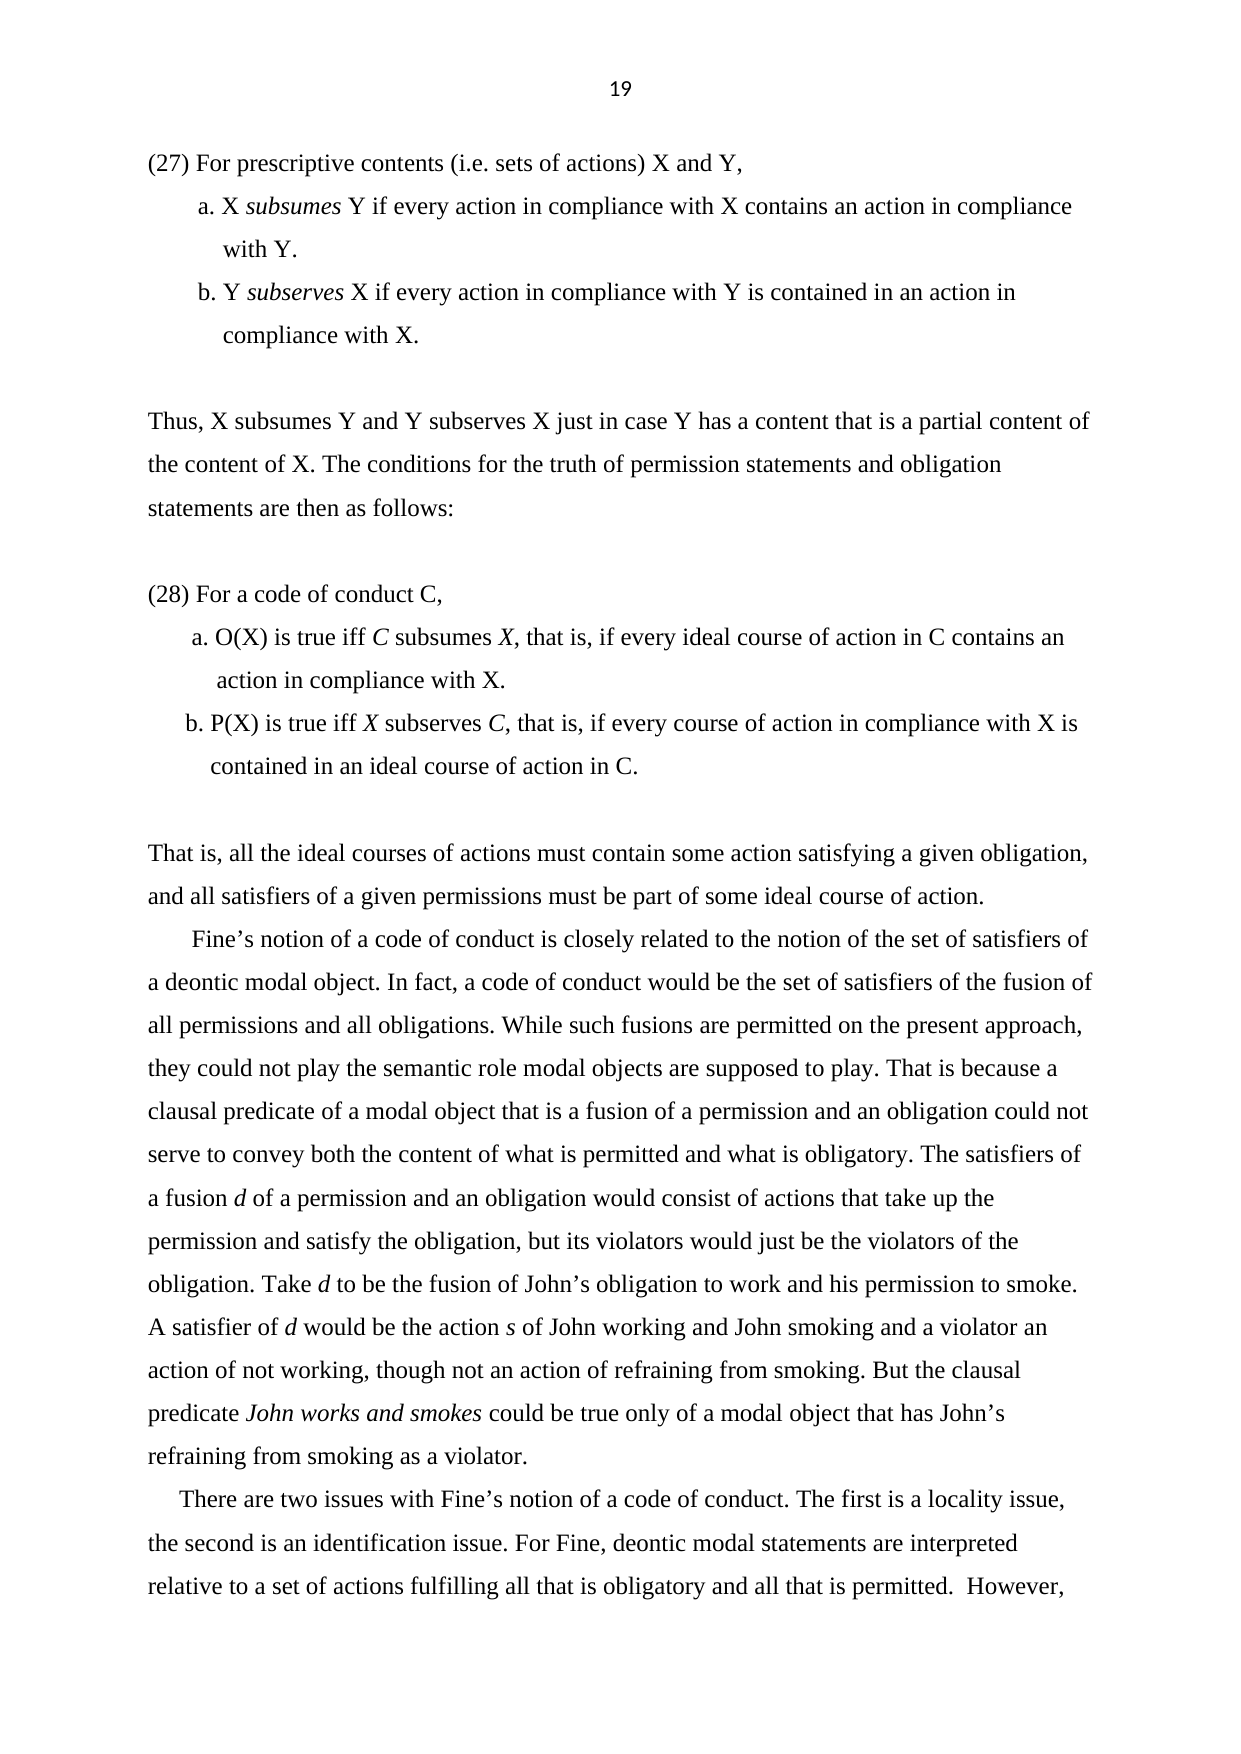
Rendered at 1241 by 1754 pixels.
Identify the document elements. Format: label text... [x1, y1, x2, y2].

text Thus, X subsumes Y and Y subserves X just in case Y has a content that is a partial content of the content of X. The conditions for the truth of permission statements and obligation statements are then as follows: [148, 406, 1093, 521]
text a. O(X) is true iff C subsumes X, that is, if every ideal course of action in C contains an [148, 622, 1093, 651]
text b. P(X) is true iff X subserves C, that is, if every course of action in compliance with X is [148, 708, 1093, 737]
text (27) For prescriptive contents (i.e. sets of actions) X and Y, [148, 148, 1093, 176]
text (28) For a code of conduct C, [148, 579, 1093, 608]
text contained in an ideal course of action in C. [148, 751, 1093, 780]
text That is, all the ideal courses of actions must contain some action satisfying a given obligation, and all satisfiers of a given permissions must be part of some ideal course of action. [148, 838, 1093, 909]
text with Y. [148, 234, 1093, 263]
text b. Y subserves X if every action in compliance with Y is contained in an action in [148, 277, 1093, 306]
text a. X subsumes Y if every action in compliance with X contains an action in compliance [148, 191, 1093, 219]
text compliance with X. [148, 320, 1093, 349]
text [148, 1484, 1093, 1599]
text Fine’s notion of a code of conduct is closely related to the notion of the set of satisfiers of a deontic modal object. In fact, a code of conduct would be the set of satisfiers of the fusion of all permissions and all obligations. While such fusions are permitted on the present approach, they could not play the semantic role modal objects are supposed to play. That is because a clausal predicate of a modal object that is a fusion of a permission and an obligation could not serve to convey both the content of what is permitted and what is obligatory. The satisfiers of a fusion d of a permission and an obligation would consist of actions that take up the permission and satisfy the obligation, but its violators would just be the violators of the obligation. Take d to be the fusion of John’s obligation to work and his permission to smoke. A satisfier of d would be the action s of John working and John smoking and a violator an action of not working, though not an action of refraining from smoking. But the clausal predicate John works and smokes could be true only of a modal object that has John’s refraining from smoking as a violator. [148, 924, 1093, 1470]
text action in compliance with X. [148, 665, 1093, 694]
